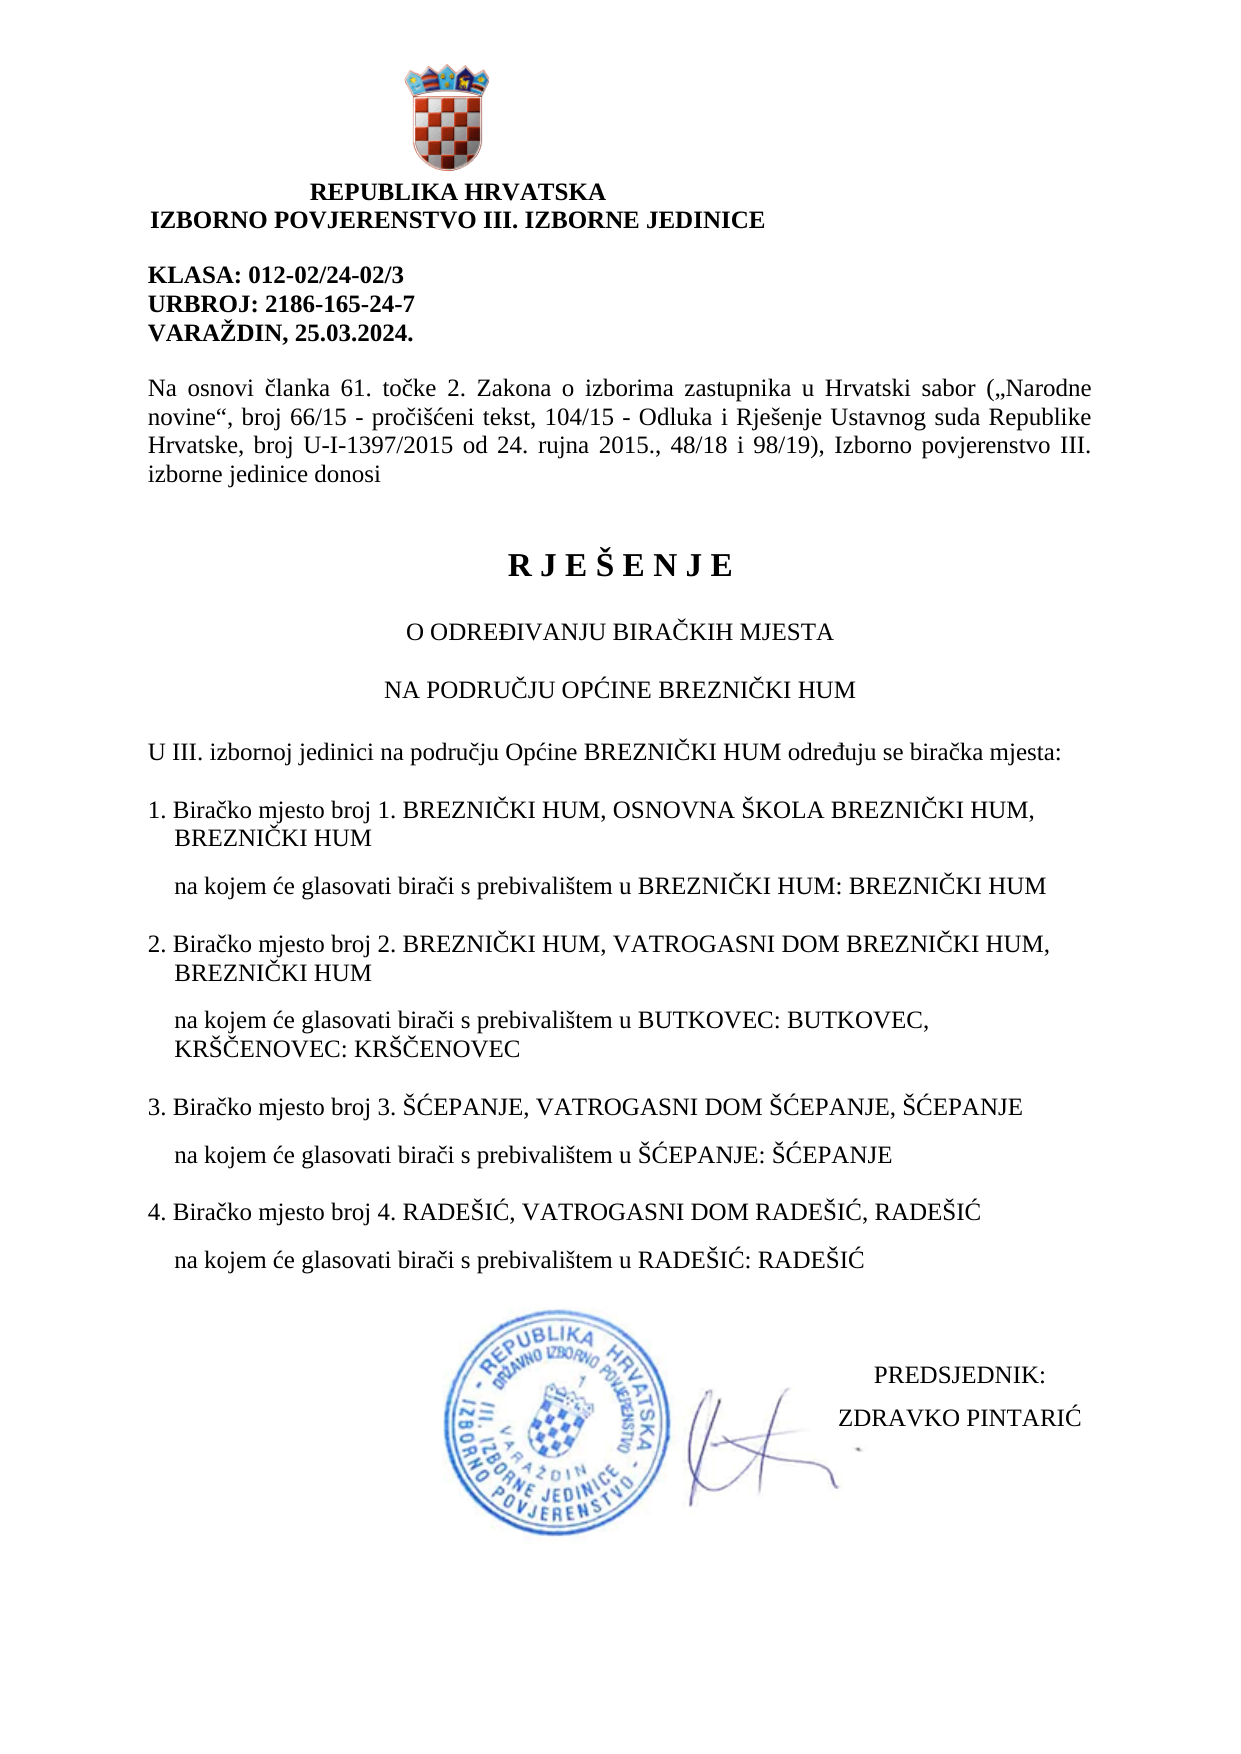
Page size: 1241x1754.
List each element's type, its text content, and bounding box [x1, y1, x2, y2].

text U III. izbornoj jedinici na području Općine BREZNIČKI HUM određuju se biračka mjesta: [148, 737, 1093, 766]
table_cell 4. Biračko mjesto broj 4. RADEŠIĆ, VATROGASNI DOM RADEŠIĆ, RADEŠIĆ na kojem će glasovati birači s prebivalištem u RADEŠIĆ: RADEŠIĆ [136, 1197, 1104, 1303]
table_header 1. Biračko mjesto broj 1. BREZNIČKI HUM, OSNOVNA ŠKOLA BREZNIČKI HUM, BREZNIČKI HUM na kojem će glasovati birači s prebivalištem u BREZNIČKI HUM: BREZNIČKI HUM [136, 795, 1104, 929]
text ZDRAVKO PINTARIĆ [872, 1403, 1093, 1432]
text URBROJ: 2186-165-24-7 [148, 289, 1093, 318]
text R J E Š E N J E [148, 546, 1093, 584]
text O ODREĐIVANJU BIRAČKIH MJESTA [148, 617, 1093, 646]
picture [404, 64, 490, 171]
text Na osnovi članka 61. točke 2. Zakona o izborima zastupnika u Hrvatski sabor („Narodne novine“, broj 66/15 - pročišćeni tekst, 104/15 - Odluka i Rješenje Ustavnog suda Republike Hrvatske, broj U-I-1397/2015 od 24. rujna 2015., 48/18 i 98/19), Izborno povjerenstvo III. izborne jedinice donosi [148, 373, 1093, 488]
text VARAŽDIN, 25.03.2024. [148, 318, 1093, 347]
text KLASA: 012-02/24-02/3 [148, 261, 1093, 289]
picture [431, 1301, 872, 1547]
text NA PODRUČJU OPĆINE BREZNIČKI HUM [148, 675, 1093, 704]
table_cell 3. Biračko mjesto broj 3. ŠĆEPANJE, VATROGASNI DOM ŠĆEPANJE, ŠĆEPANJE na kojem će glasovati birači s prebivalištem u ŠĆEPANJE: ŠĆEPANJE [136, 1092, 1104, 1197]
text REPUBLIKA HRVATSKA [148, 152, 768, 205]
table_cell 2. Biračko mjesto broj 2. BREZNIČKI HUM, VATROGASNI DOM BREZNIČKI HUM, BREZNIČKI HUM na kojem će glasovati birači s prebivalištem u BUTKOVEC: BUTKOVEC, KRŠČENOVEC: KRŠČENOVEC [136, 929, 1104, 1092]
text PREDSJEDNIK: [872, 1360, 1093, 1389]
text IZBORNO POVJERENSTVO III. IZBORNE JEDINICE [148, 205, 768, 234]
